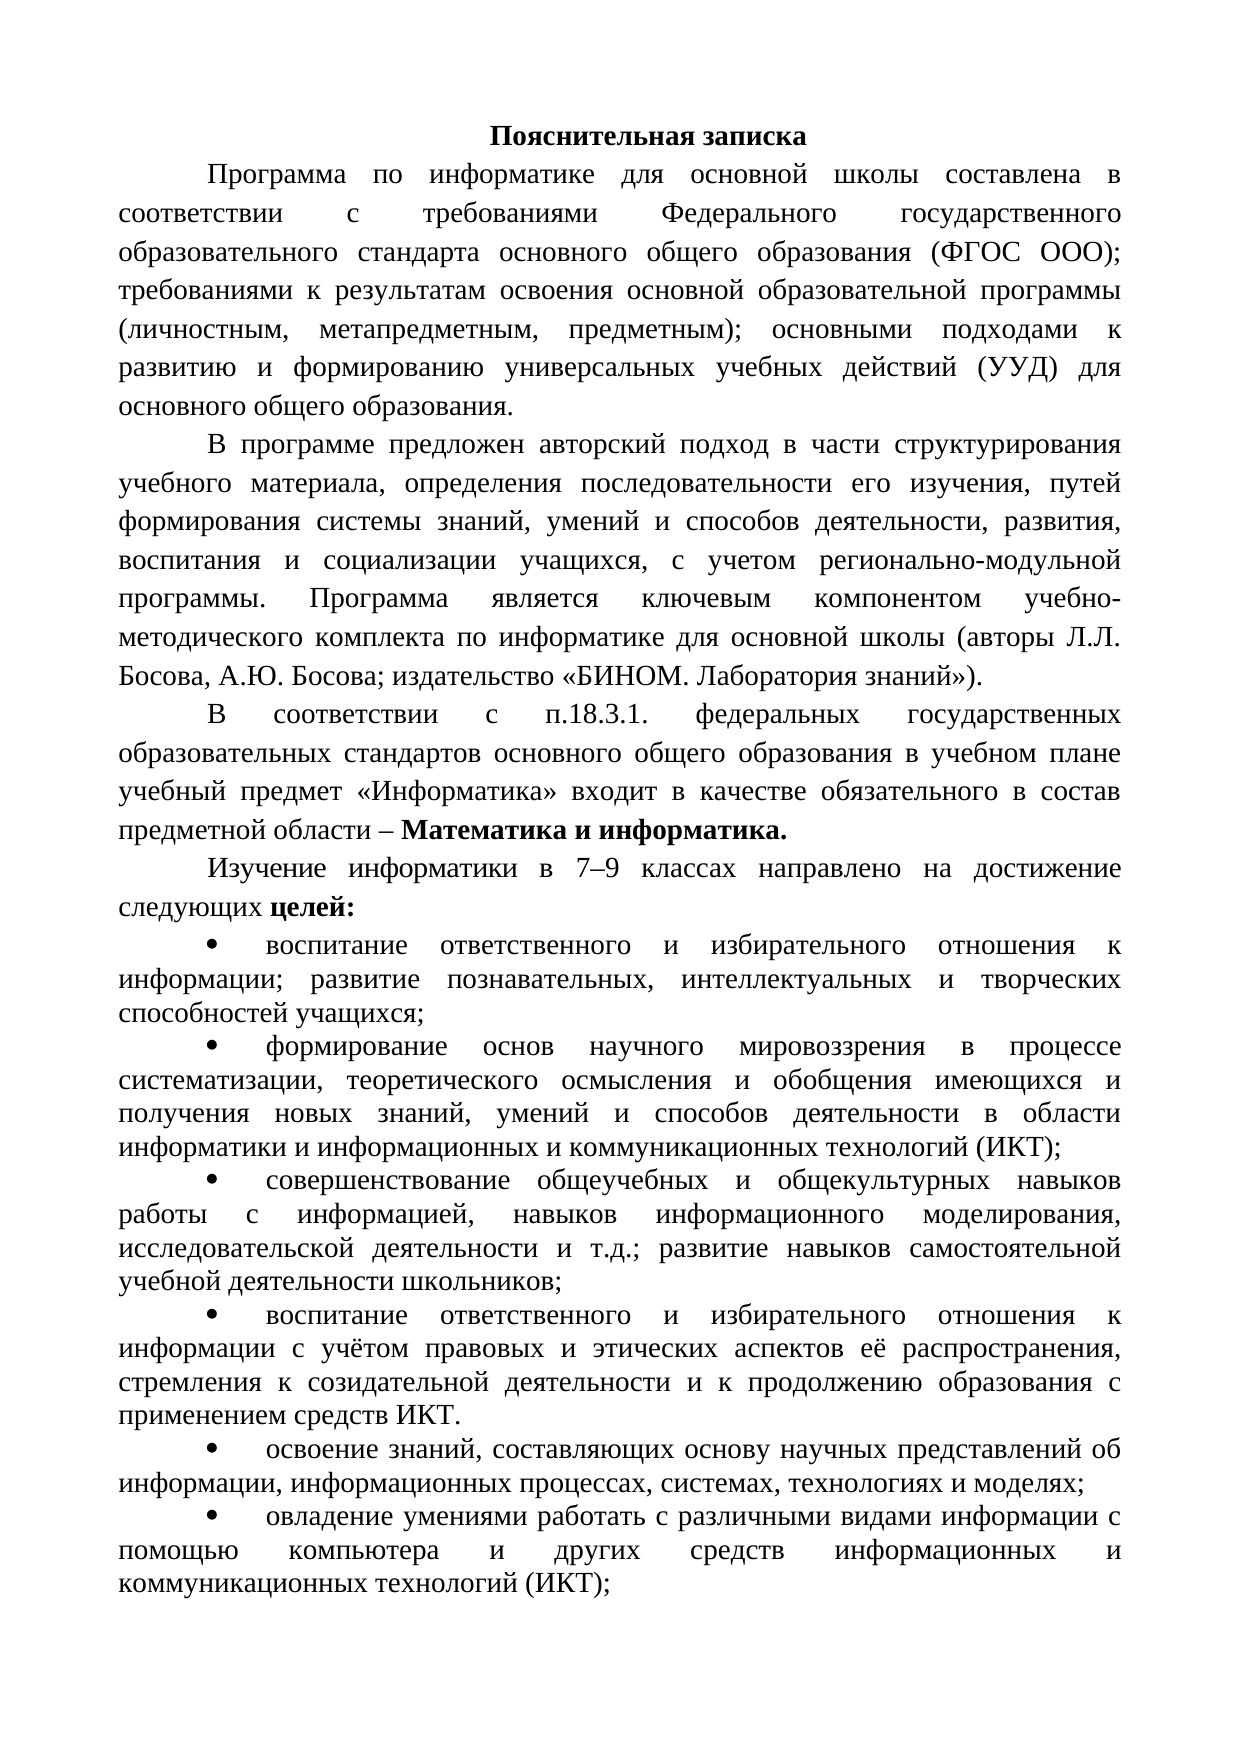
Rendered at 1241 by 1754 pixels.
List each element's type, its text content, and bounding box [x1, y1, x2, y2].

list совершенствование общеучебных и общекультурных навыков работы с информацией, навыков информационного моделирования, исследовательской деятельности и т.д.; развитие навыков самостоятельной учебной деятельности школьников; [118, 1162, 1122, 1297]
list освоение знаний, составляющих основу научных представлений об информации, информационных процессах, системах, технологиях и моделях; [118, 1431, 1122, 1498]
list формирование основ научного мировоззрения в процессе систематизации, теоретического осмысления и обобщения имеющихся и получения новых знаний, умений и способов деятельности в области информатики и информационных и коммуникационных технологий (ИКТ); [118, 1028, 1122, 1162]
list овладение умениями работать с различными видами информации с помощью компьютера и других средств информационных и коммуникационных технологий (ИКТ); [118, 1498, 1122, 1599]
list воспитание ответственного и избирательного отношения к информации с учётом правовых и этических аспектов её распространения, стремления к созидательной деятельности и к продолжению образования с применением средств ИКТ. [118, 1297, 1122, 1431]
list воспитание ответственного и избирательного отношения к информации; развитие познавательных, интеллектуальных и творческих способностей учащихся; [118, 927, 1122, 1028]
text Программа по информатике для основной школы составлена в соответствии с требованиями Федерального государственного образовательного стандарта основного общего образования (ФГОС ООО); требованиями к результатам освоения основной образовательной программы (личностным, метапредметным, предметным); основными подходами к развитию и формированию универсальных учебных действий (УУД) для основного общего образования. [118, 157, 1122, 421]
text В программе предложен авторский подход в части структурирования учебного материала, определения последовательности его изучения, путей формирования системы знаний, умений и способов деятельности, развития, воспитания и социализации учащихся, с учетом регионально-модульной программы. Программа является ключевым компонентом учебно-методического комплекта по информатике для основной школы (авторы Л.Л. Босова, А.Ю. Босова; издательство «БИНОМ. Лаборатория знаний»). [118, 426, 1122, 691]
text Изучение информатики в 7–9 классах направлено на достижение следующих целей: [118, 850, 1122, 922]
text Пояснительная записка [118, 118, 1122, 152]
text В соответствии с п.18.3.1. федеральных государственных образовательных стандартов основного общего образования в учебном плане учебный предмет «Информатика» входит в качестве обязательного в состав предметной области – Математика и информатика. [118, 696, 1122, 845]
